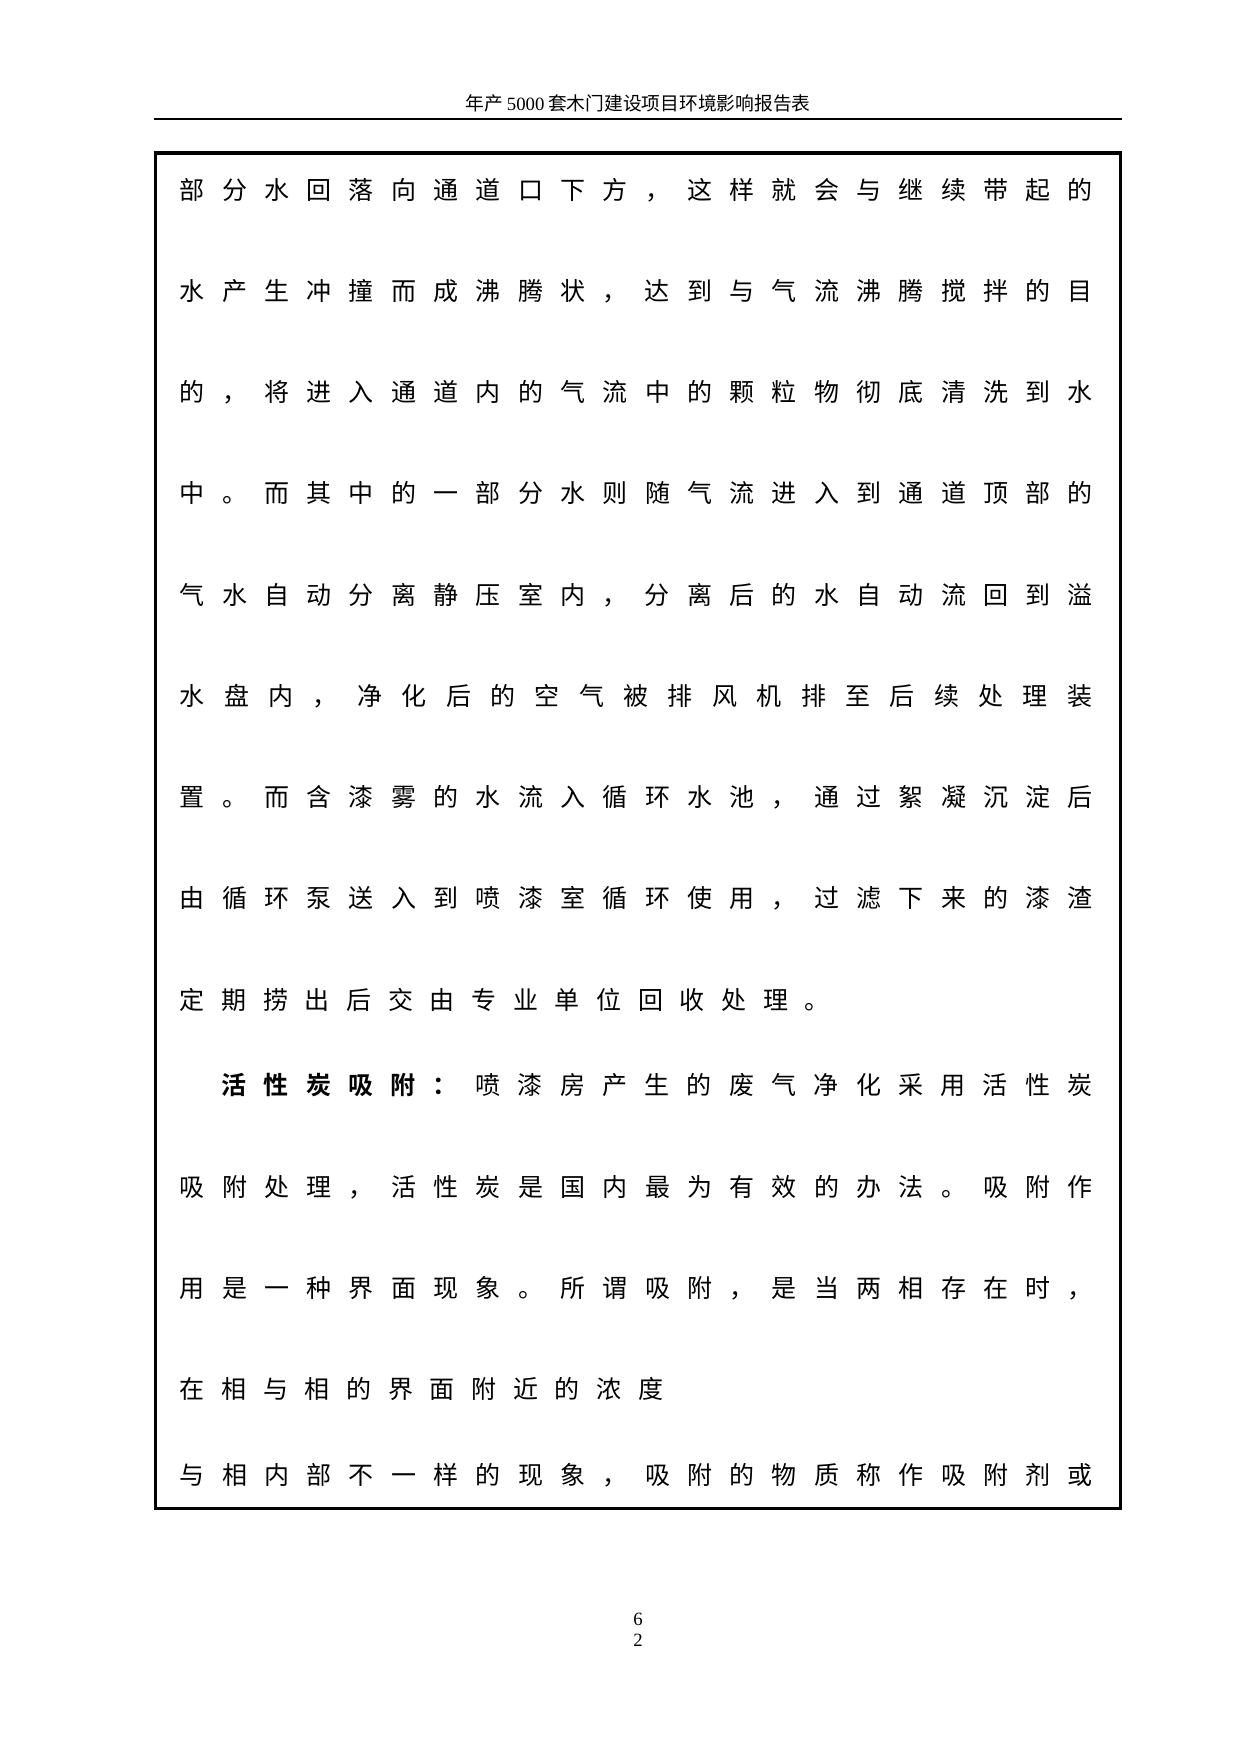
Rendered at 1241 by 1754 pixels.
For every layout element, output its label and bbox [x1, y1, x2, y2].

table_header [157, 155, 1119, 1507]
